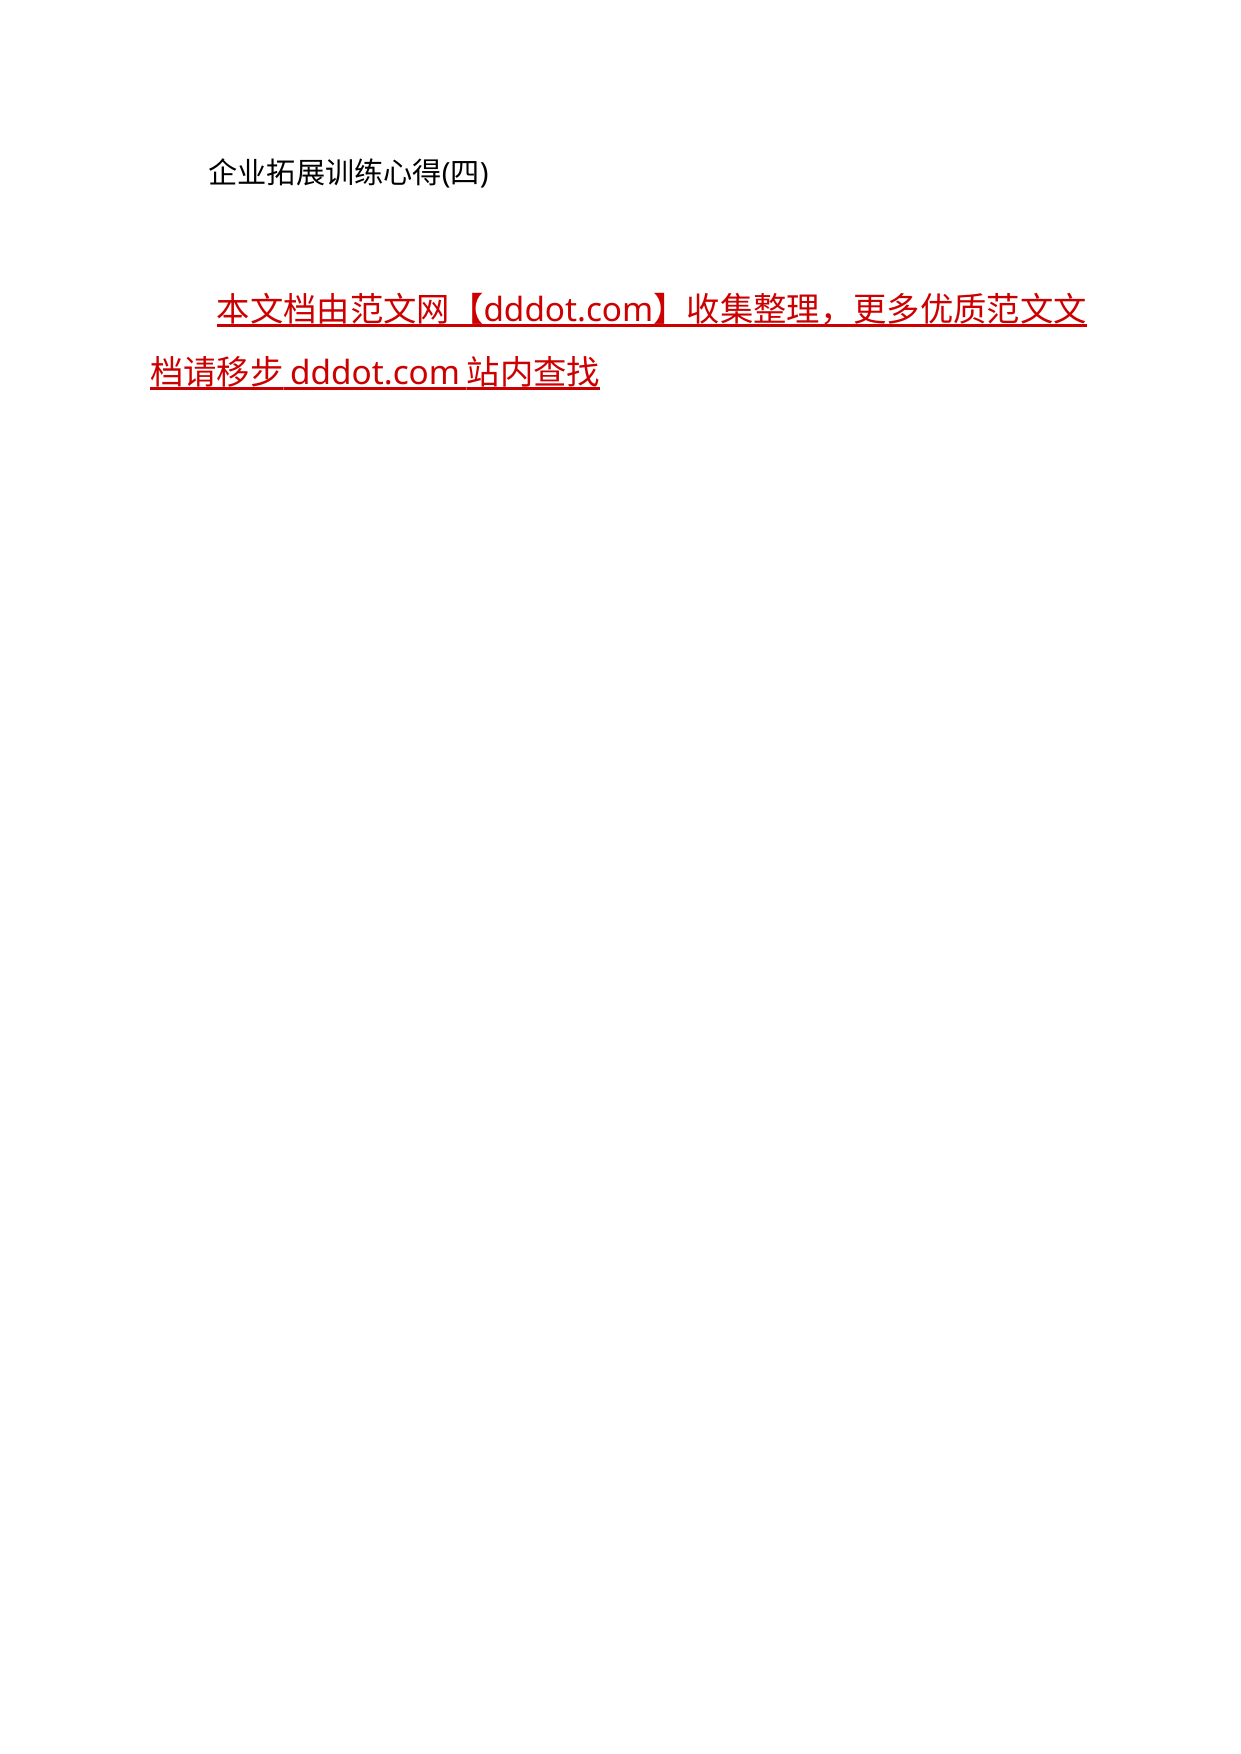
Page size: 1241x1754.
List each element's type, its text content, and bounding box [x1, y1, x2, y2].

text 企业拓展训练心得(四) [150, 150, 1090, 192]
text 本文档由范文网【dddot.com】收集整理，更多优质范文文档请移步dddot.com站内查找 [150, 283, 1090, 394]
